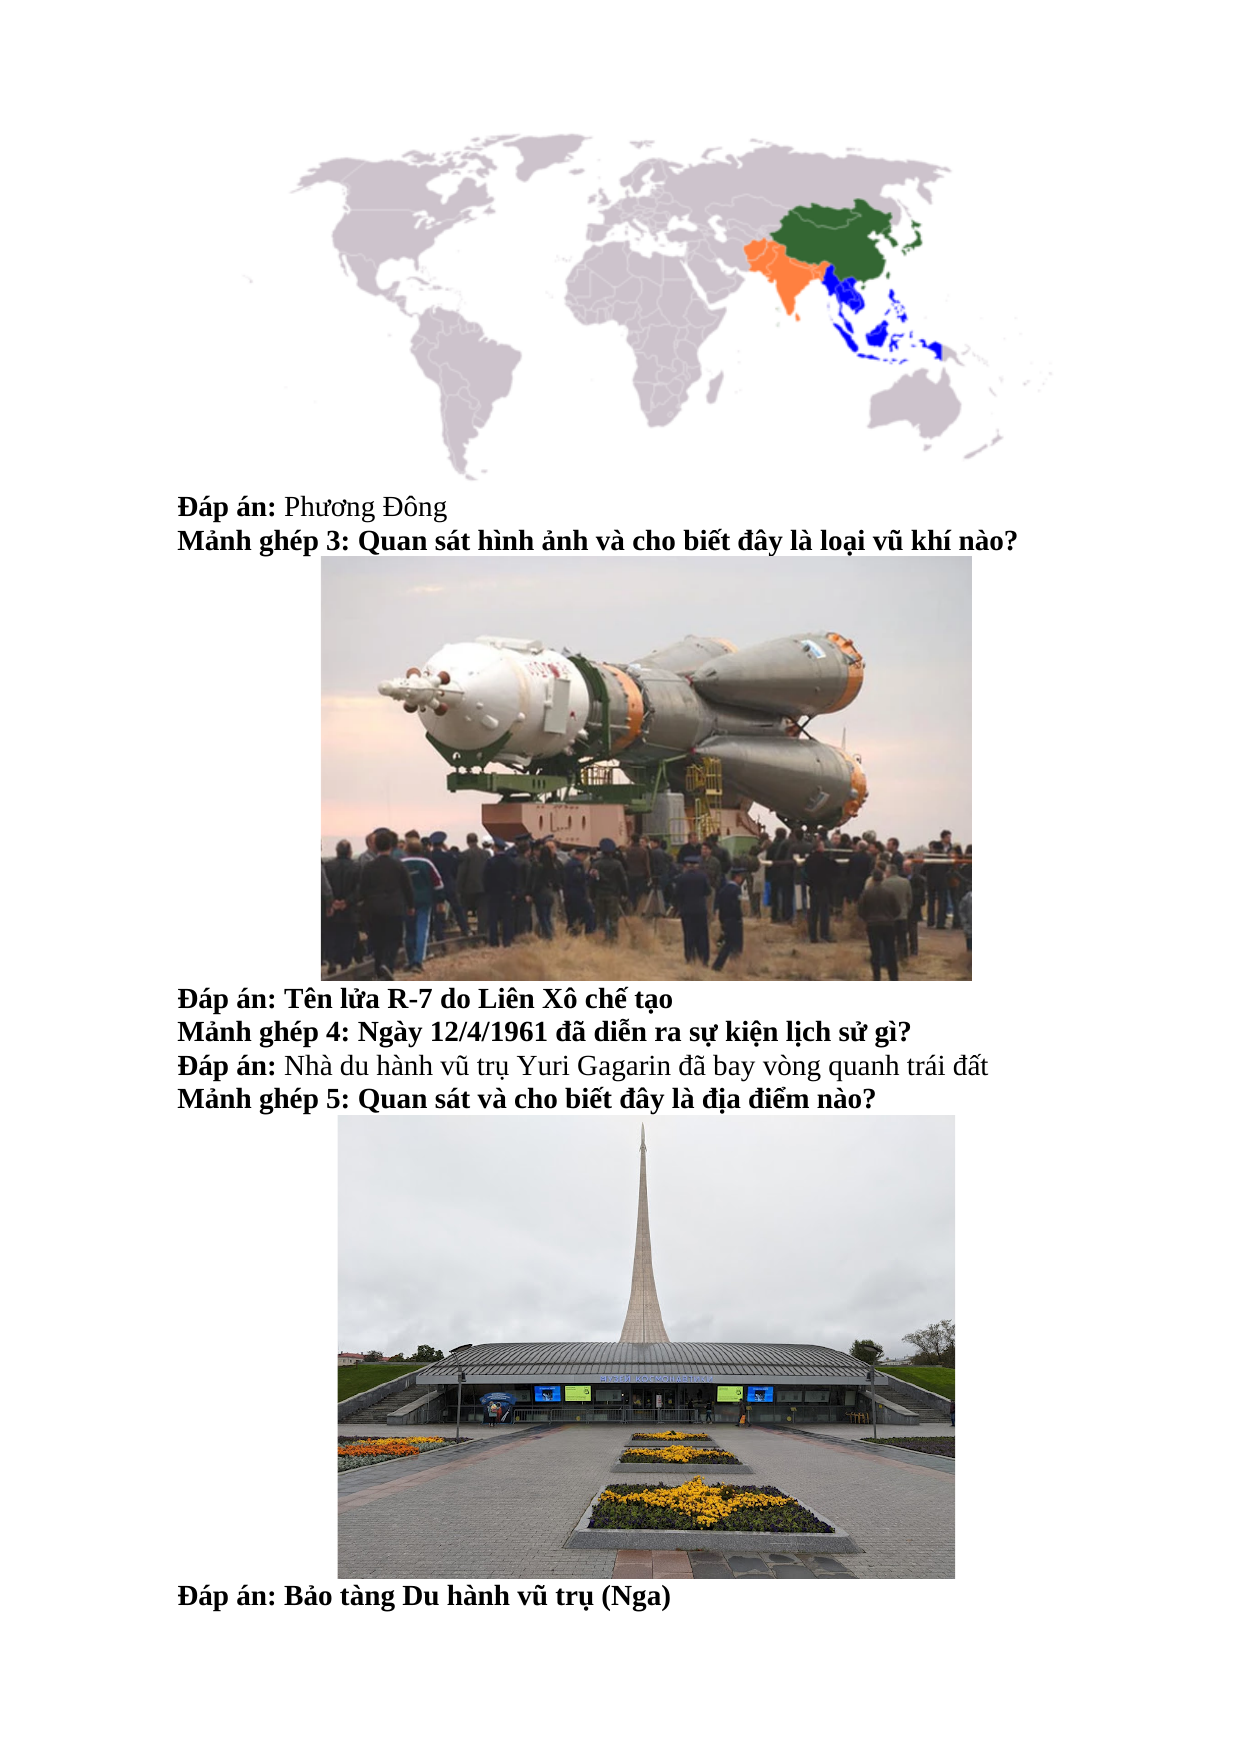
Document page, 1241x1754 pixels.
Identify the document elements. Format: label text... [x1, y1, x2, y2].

picture [236, 128, 1057, 490]
text Mảnh ghép 5: Quan sát và cho biết đây là địa điểm nào? [177, 1081, 1116, 1115]
text Mảnh ghép 4: Ngày 12/4/1961 đã diễn ra sự kiện lịch sử gì? [177, 1014, 1116, 1048]
text Đáp án: Phương Đông [177, 489, 1116, 523]
text Mảnh ghép 3: Quan sát hình ảnh và cho biết đây là loại vũ khí nào? [177, 523, 1116, 557]
picture [320, 556, 972, 981]
text Đáp án: Bảo tàng Du hành vũ trụ (Nga) [177, 1578, 1116, 1612]
picture [337, 1115, 956, 1579]
text Đáp án: Tên lửa R-7 do Liên Xô chế tạo [177, 981, 1116, 1014]
text Đáp án: Nhà du hành vũ trụ Yuri Gagarin đã bay vòng quanh trái đất [177, 1048, 1116, 1081]
